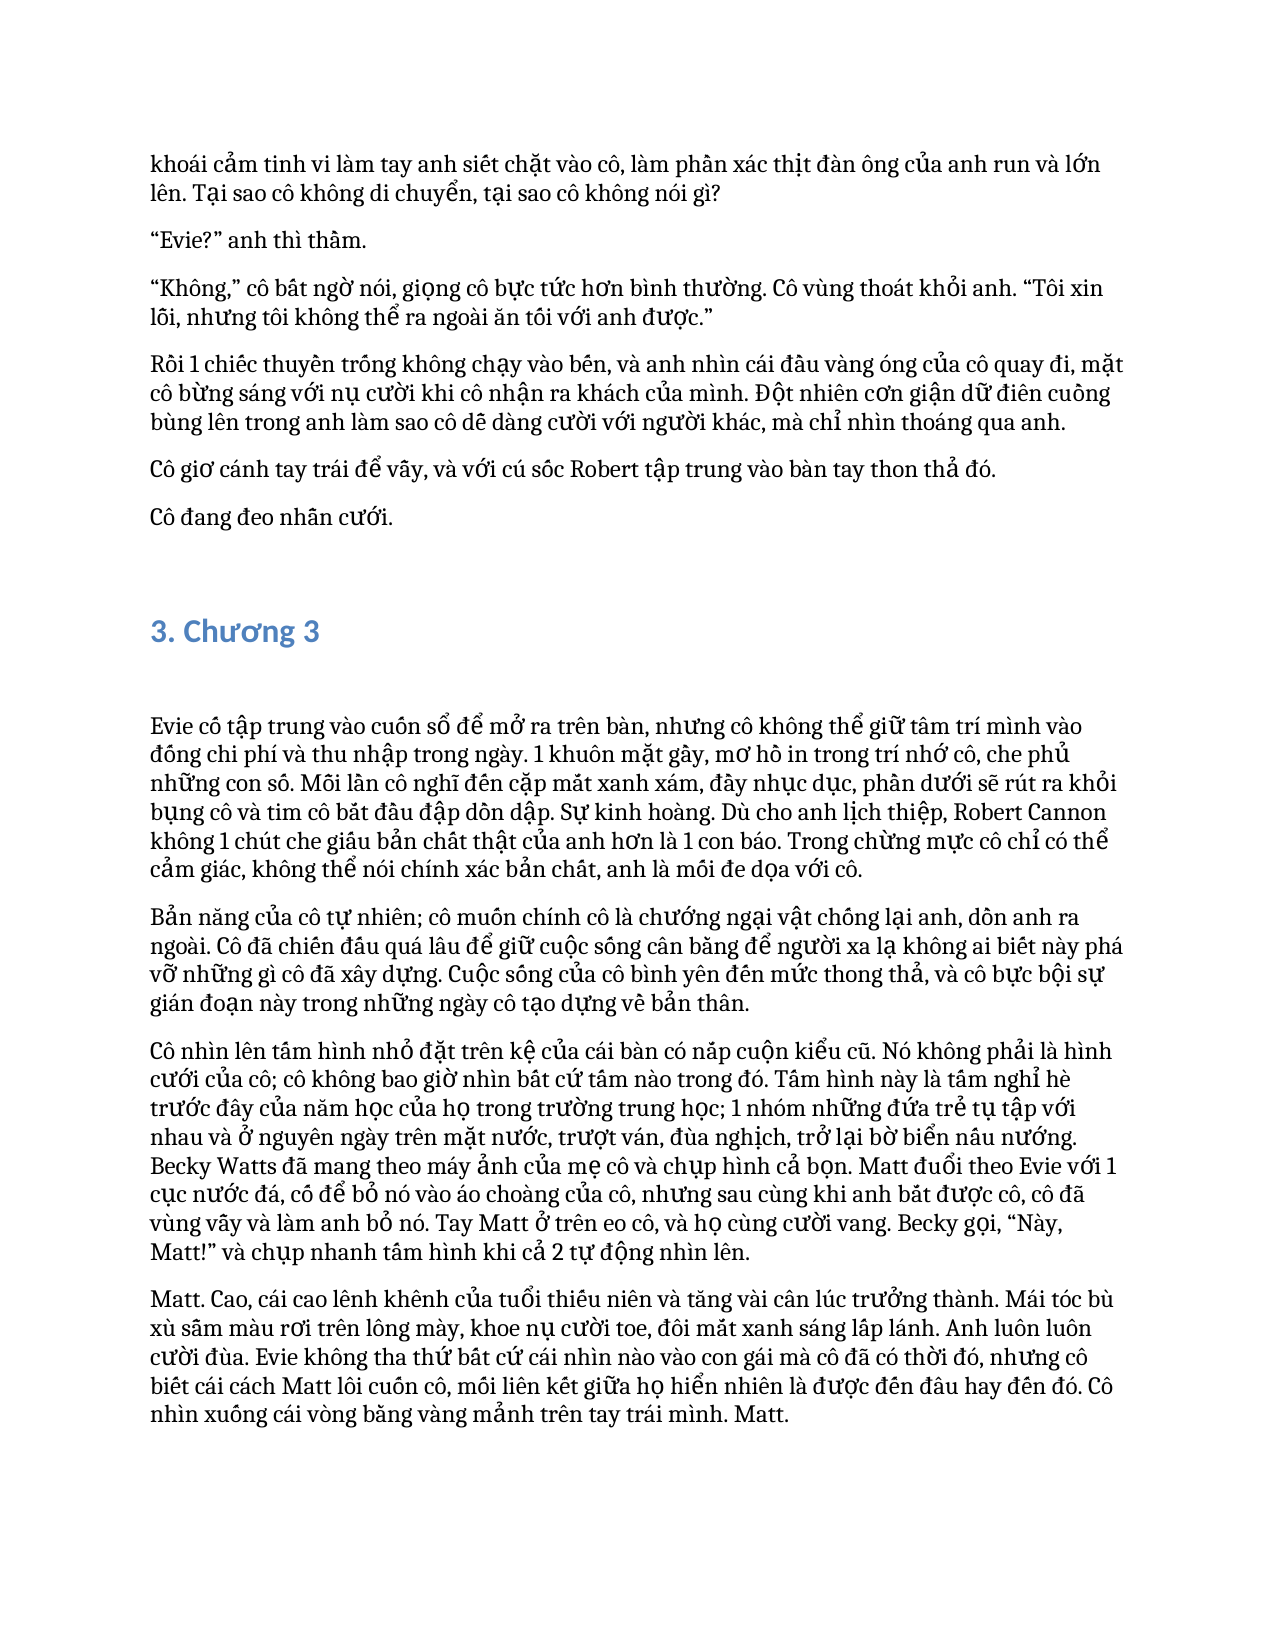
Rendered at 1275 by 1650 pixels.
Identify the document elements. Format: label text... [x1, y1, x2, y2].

text Matt. Cao, cái cao lênh khênh của tuổi thiếu niên và tăng vài cân lúc trưởng thành. Mái tóc bù xù sẫm màu rơi trên lông mày, khoe nụ cười toe, đôi mắt xanh sáng lấp lánh. Anh luôn luôn cười đùa. Evie không tha thứ bất cứ cái nhìn nào vào con gái mà cô đã có thời đó, nhưng cô biết cái cách Matt lôi cuốn cô, mối liên kết giữa họ hiển nhiên là được đến đâu hay đến đó. Cô nhìn xuống cái vòng bằng vàng mảnh trên tay trái mình. Matt. [150, 1285, 1125, 1429]
text Rồi 1 chiếc thuyền trống không chạy vào bến, và anh nhìn cái đầu vàng óng của cô quay đi, mặt cô bừng sáng với nụ cười khi cô nhận ra khách của mình. Đột nhiên cơn giận dữ điên cuồng bùng lên trong anh làm sao cô dễ dàng cười với người khác, mà chỉ nhìn thoáng qua anh. [150, 350, 1125, 436]
subtitle 3. Chương 3 [150, 609, 1125, 650]
text Cô đang đeo nhẫn cưới. [150, 502, 1125, 589]
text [150, 150, 1125, 207]
text “Không,” cô bất ngờ nói, giọng cô bực tức hơn bình thường. Cô vùng thoát khỏi anh. “Tôi xin lỗi, nhưng tôi không thể ra ngoài ăn tối với anh được.” [150, 274, 1125, 331]
text Cô giơ cánh tay trái để vẫy, và với cú sốc Robert tập trung vào bàn tay thon thả đó. [150, 455, 1125, 484]
text Bản năng của cô tự nhiên; cô muốn chính cô là chướng ngại vật chống lại anh, dồn anh ra ngoài. Cô đã chiến đấu quá lâu để giữ cuộc sống cân bằng để người xa lạ không ai biết này phá vỡ những gì cô đã xây dựng. Cuộc sống của cô bình yên đến mức thong thả, và cô bực bội sự gián đoạn này trong những ngày cô tạo dựng về bản thân. [150, 903, 1125, 1018]
text Cô nhìn lên tấm hình nhỏ đặt trên kệ của cái bàn có nắp cuộn kiểu cũ. Nó không phải là hình cưới của cô; cô không bao giờ nhìn bất cứ tấm nào trong đó. Tấm hình này là tấm nghỉ hè trước đây của năm học của họ trong trường trung học; 1 nhóm những đứa trẻ tụ tập với nhau và ở nguyên ngày trên mặt nước, trượt ván, đùa nghịch, trở lại bờ biển nấu nướng. Becky Watts đã mang theo máy ảnh của mẹ cô và chụp hình cả bọn. Matt đuổi theo Evie với 1 cục nước đá, cố để bỏ nó vào áo choàng của cô, nhưng sau cùng khi anh bắt được cô, cô đã vùng vẫy và làm anh bỏ nó. Tay Matt ở trên eo cô, và họ cùng cười vang. Becky gọi, “Này, Matt!” và chụp nhanh tấm hình khi cả 2 tự động nhìn lên. [150, 1037, 1125, 1267]
text “Evie?” anh thì thầm. [150, 226, 1125, 255]
text Evie cố tập trung vào cuốn sổ để mở ra trên bàn, nhưng cô không thể giữ tâm trí mình vào đống chi phí và thu nhập trong ngày. 1 khuôn mặt gầy, mơ hồ in trong trí nhớ cô, che phủ những con số. Mỗi lần cô nghĩ đến cặp mắt xanh xám, đầy nhục dục, phần dưới sẽ rút ra khỏi bụng cô và tim cô bắt đầu đập dồn dập. Sự kinh hoàng. Dù cho anh lịch thiệp, Robert Cannon không 1 chút che giấu bản chất thật của anh hơn là 1 con báo. Trong chừng mực cô chỉ có thể cảm giác, không thể nói chính xác bản chất, anh là mối đe dọa với cô. [150, 654, 1125, 884]
